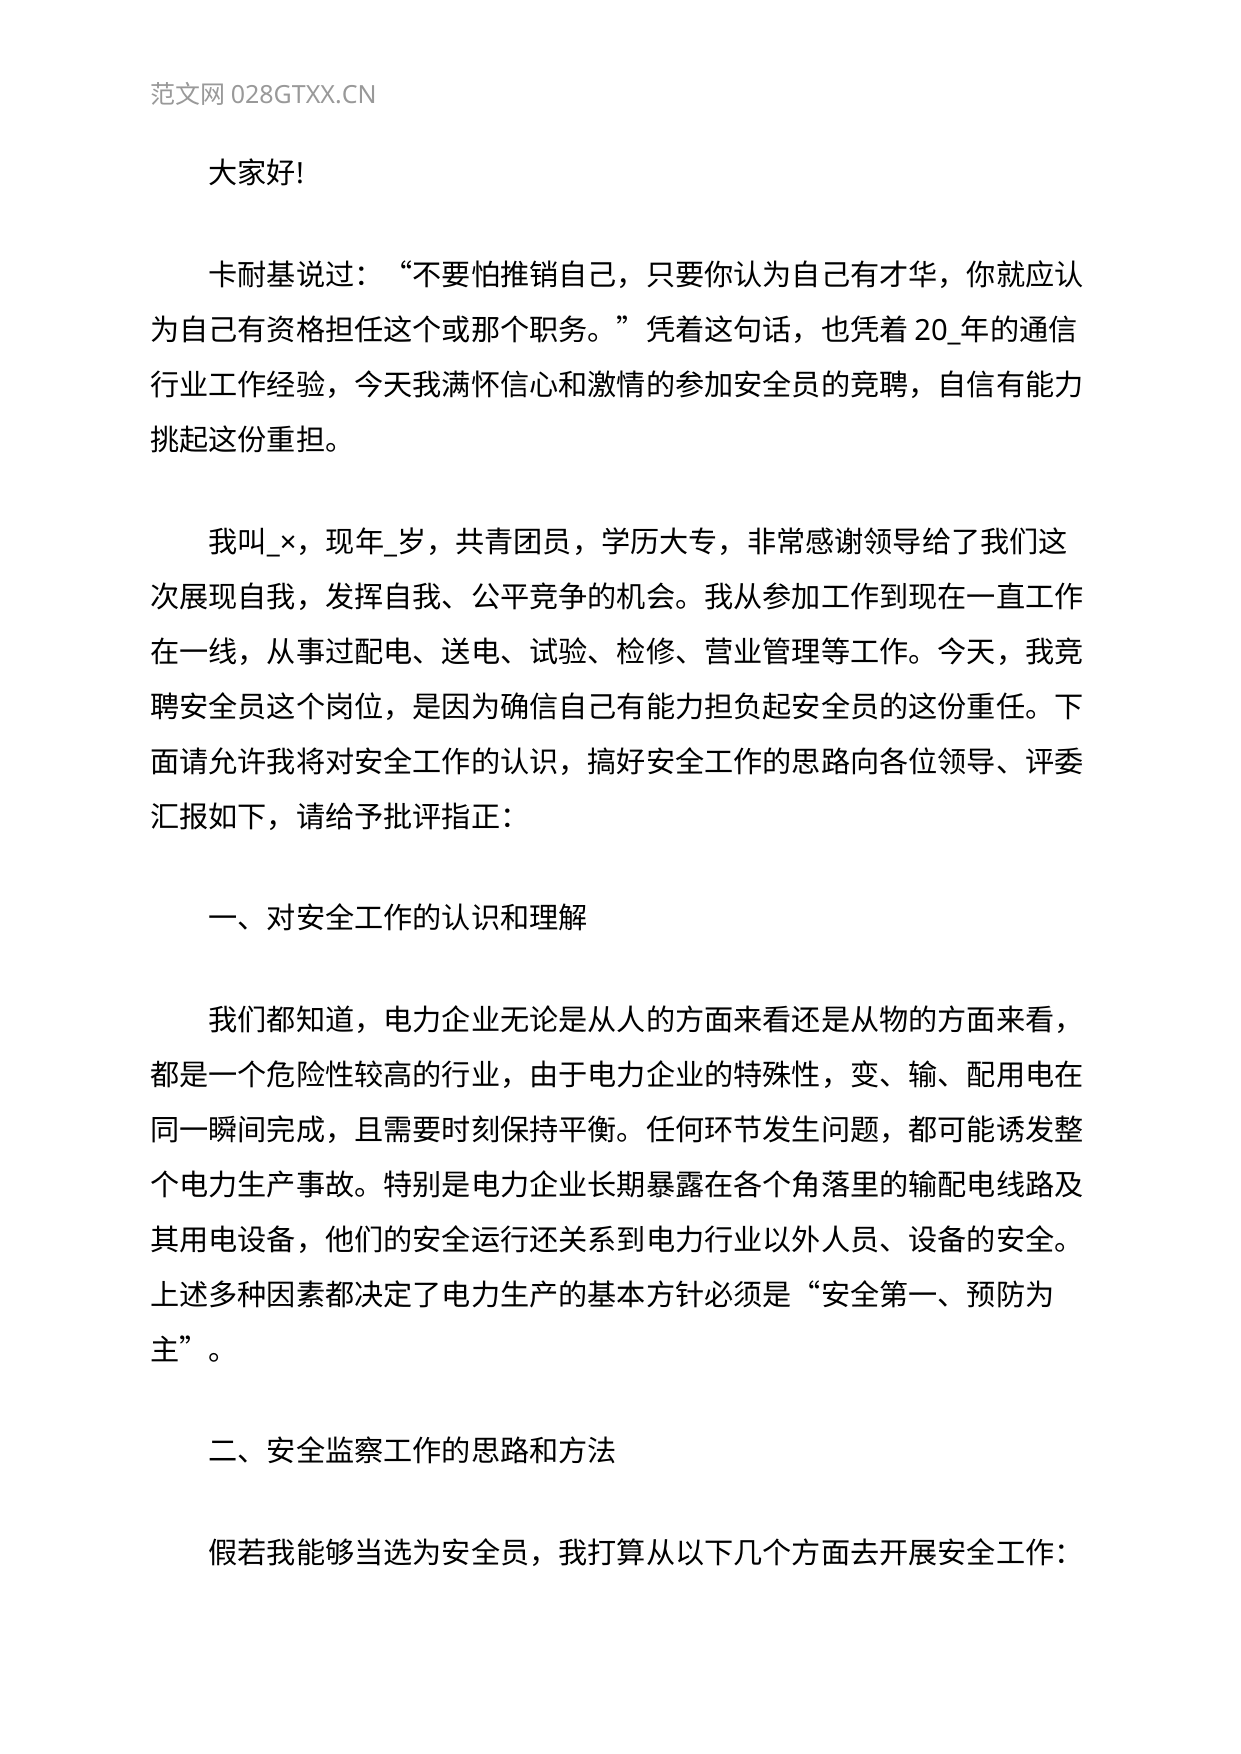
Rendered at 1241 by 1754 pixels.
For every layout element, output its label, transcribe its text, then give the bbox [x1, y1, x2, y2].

text 假若我能够当选为安全员，我打算从以下几个方面去开展安全工作： [150, 1529, 1090, 1572]
text 一、对安全工作的认识和理解 [150, 895, 1090, 937]
text 二、安全监察工作的思路和方法 [150, 1428, 1090, 1470]
text 我叫_×，现年_岁，共青团员，学历大专，非常感谢领导给了我们这次展现自我，发挥自我、公平竞争的机会。我从参加工作到现在一直工作在一线，从事过配电、送电、试验、检修、营业管理等工作。今天，我竞聘安全员这个岗位，是因为确信自己有能力担负起安全员的这份重任。下面请允许我将对安全工作的认识，搞好安全工作的思路向各位领导、评委汇报如下，请给予批评指正： [150, 518, 1090, 835]
text 我们都知道，电力企业无论是从人的方面来看还是从物的方面来看，都是一个危险性较高的行业，由于电力企业的特殊性，变、输、配用电在同一瞬间完成，且需要时刻保持平衡。任何环节发生问题，都可能诱发整个电力生产事故。特别是电力企业长期暴露在各个角落里的输配电线路及其用电设备，他们的安全运行还关系到电力行业以外人员、设备的安全。上述多种因素都决定了电力生产的基本方针必须是“安全第一、预防为主”。 [150, 997, 1090, 1368]
text 大家好! [150, 150, 1090, 192]
text 卡耐基说过：“不要怕推销自己，只要你认为自己有才华，你就应认为自己有资格担任这个或那个职务。”凭着这句话，也凭着20_年的通信行业工作经验，今天我满怀信心和激情的参加安全员的竞聘，自信有能力挑起这份重担。 [150, 252, 1090, 459]
